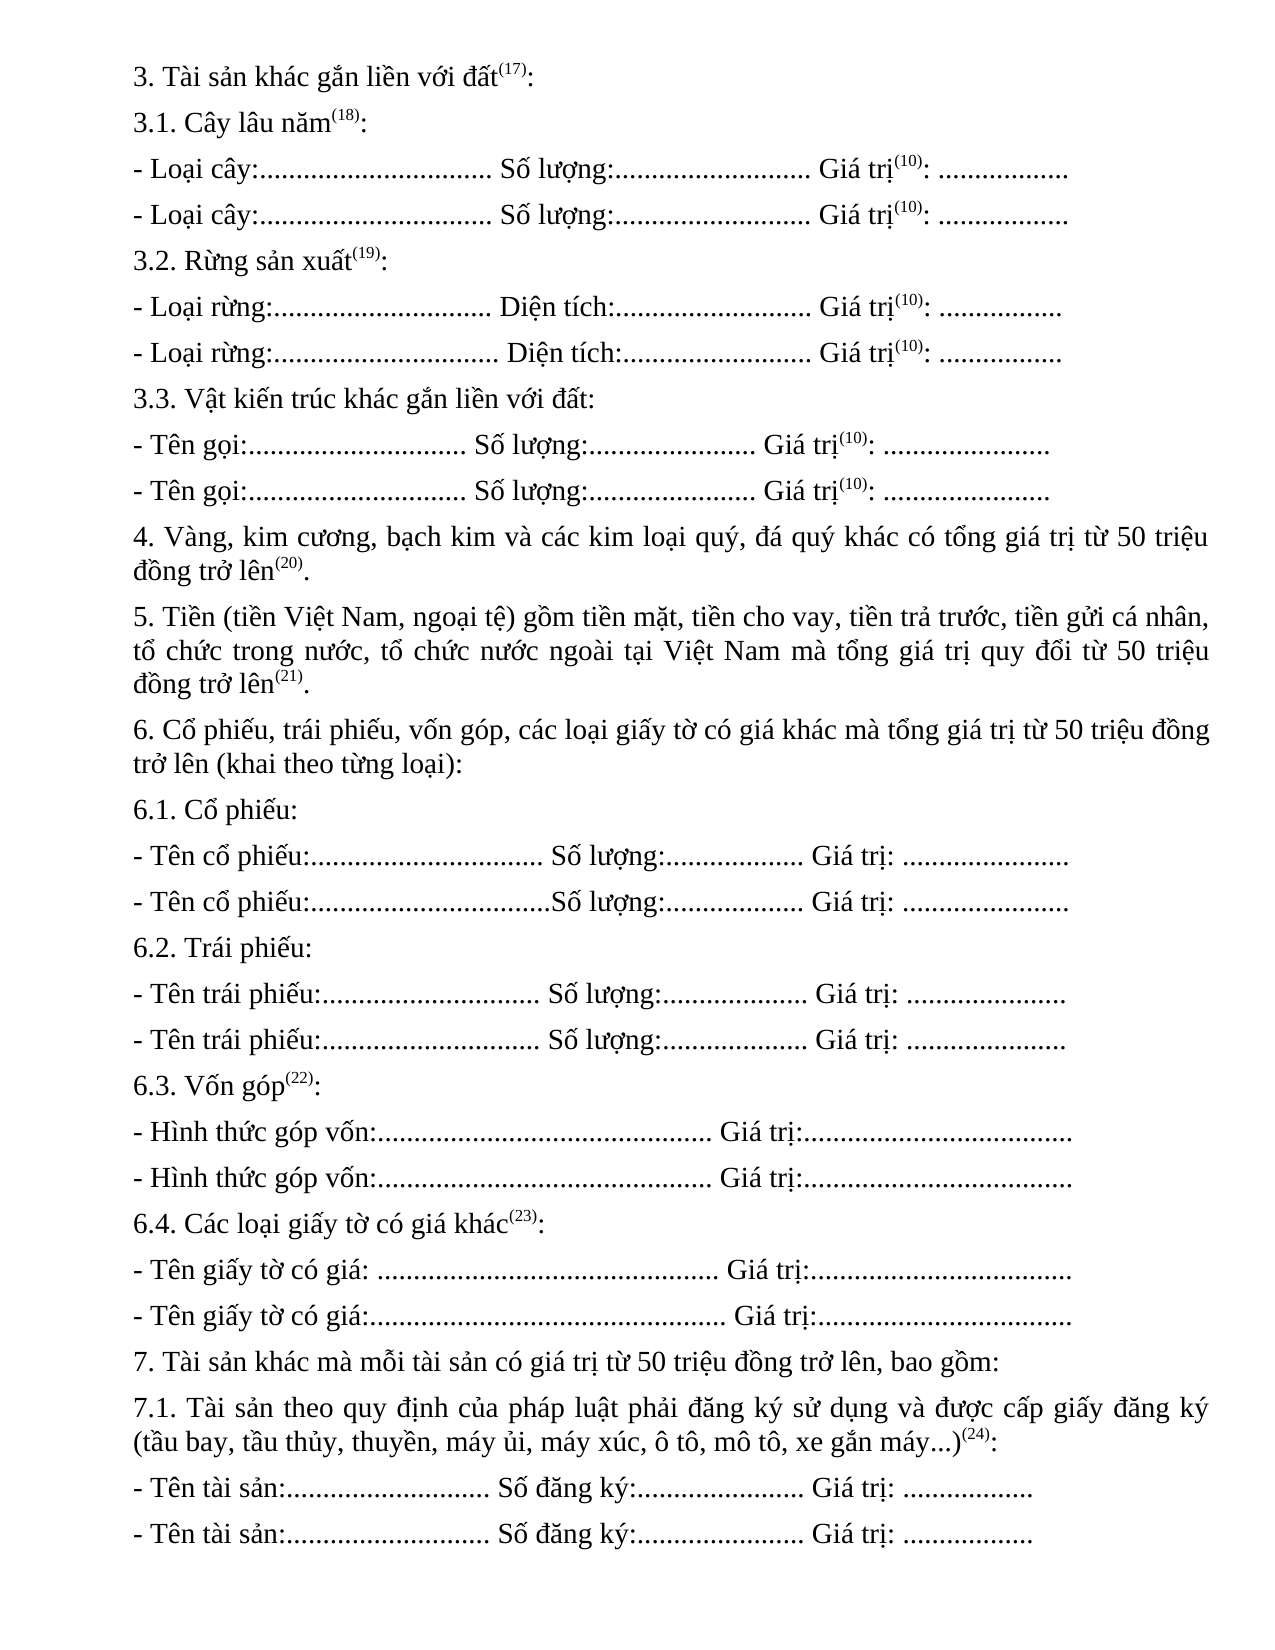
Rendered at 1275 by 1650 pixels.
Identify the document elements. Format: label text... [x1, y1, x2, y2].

text - Loại cây:................................ Số lượng:........................... Giá trị(10): .................. [133, 197, 1211, 231]
text - Tên tài sản:............................ Số đăng ký:....................... Giá trị: .................. [133, 1470, 1211, 1503]
text - Loại rừng:.............................. Diện tích:........................... Giá trị(10): ................. [133, 289, 1211, 323]
text - Tên gọi:.............................. Số lượng:....................... Giá trị(10): ....................... [133, 473, 1211, 507]
text 5. Tiền (tiền Việt Nam, ngoại tệ) gồm tiền mặt, tiền cho vay, tiền trả trước, tiền gửi cá nhân, tổ chức trong nước, tổ chức nước ngoài tại Việt Nam mà tổng giá trị quy đổi từ 50 triệu đồng trở lên(21). [133, 599, 1211, 700]
text 3.2. Rừng sản xuất(19): [133, 243, 1211, 277]
text - Tên cổ phiếu:.................................Số lượng:................... Giá trị: ....................... [133, 884, 1211, 917]
text - Hình thức góp vốn:.............................................. Giá trị:..................................... [133, 1160, 1211, 1194]
text - Tên trái phiếu:.............................. Số lượng:.................... Giá trị: ...................... [133, 1022, 1211, 1056]
text 3.1. Cây lâu năm(18): [133, 105, 1211, 139]
text - Tên cổ phiếu:................................ Số lượng:................... Giá trị: ....................... [133, 838, 1211, 871]
text - Loại rừng:............................... Diện tích:.......................... Giá trị(10): ................. [133, 335, 1211, 369]
text - Tên gọi:.............................. Số lượng:....................... Giá trị(10): ....................... [133, 427, 1211, 461]
text 6.1. Cổ phiếu: [133, 792, 1211, 825]
text 3. Tài sản khác gắn liền với đất(17): [133, 59, 1211, 93]
text - Tên trái phiếu:.............................. Số lượng:.................... Giá trị: ...................... [133, 976, 1211, 1009]
text 6. Cổ phiếu, trái phiếu, vốn góp, các loại giấy tờ có giá khác mà tổng giá trị từ 50 triệu đồng trở lên (khai theo từng loại): [133, 712, 1211, 779]
text - Loại cây:................................ Số lượng:........................... Giá trị(10): .................. [133, 151, 1211, 185]
text - Tên giấy tờ có giá:................................................. Giá trị:................................... [133, 1298, 1211, 1332]
text - Hình thức góp vốn:.............................................. Giá trị:..................................... [133, 1114, 1211, 1148]
text 6.4. Các loại giấy tờ có giá khác(23): [133, 1206, 1211, 1240]
text 3.3. Vật kiến trúc khác gắn liền với đất: [133, 381, 1211, 415]
text 7. Tài sản khác mà mỗi tài sản có giá trị từ 50 triệu đồng trở lên, bao gồm: [133, 1344, 1211, 1378]
text - Tên giấy tờ có giá: ............................................... Giá trị:.................................... [133, 1252, 1211, 1286]
text 6.2. Trái phiếu: [133, 930, 1211, 963]
text 7.1. Tài sản theo quy định của pháp luật phải đăng ký sử dụng và được cấp giấy đăng ký (tầu bay, tầu thủy, thuyền, máy ủi, máy xúc, ô tô, mô tô, xe gắn máy...)(24): [133, 1390, 1211, 1457]
text 4. Vàng, kim cương, bạch kim và các kim loại quý, đá quý khác có tổng giá trị từ 50 triệu đồng trở lên(20). [133, 519, 1211, 587]
text 6.3. Vốn góp(22): [133, 1068, 1211, 1102]
text - Tên tài sản:............................ Số đăng ký:....................... Giá trị: .................. [133, 1516, 1211, 1549]
